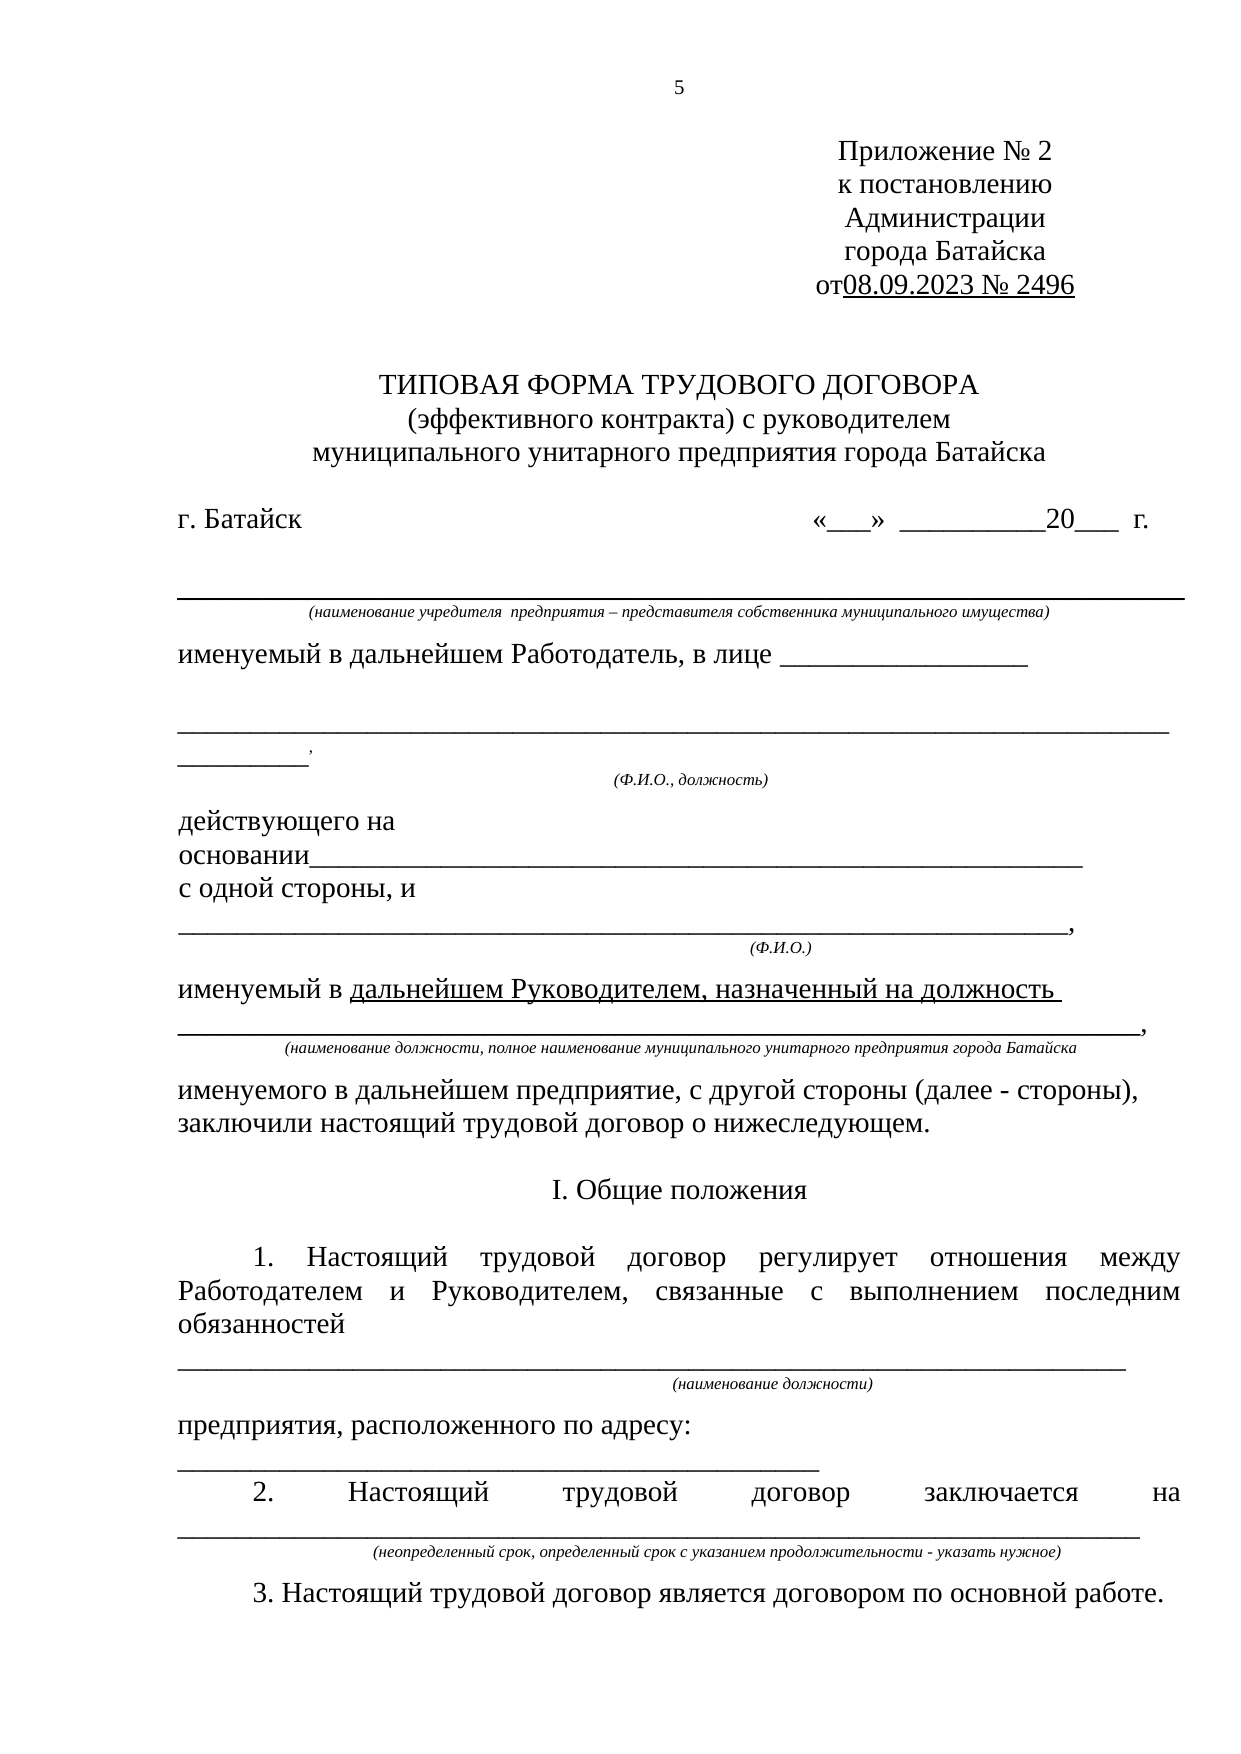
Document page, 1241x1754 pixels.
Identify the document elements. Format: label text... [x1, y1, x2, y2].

text (неопределенный срок, определенный срок с указанием продолжительности - указать нужное) [177, 1541, 1181, 1575]
text г. Батайск «___» __________20___ г. [177, 502, 1181, 535]
text именуемого в дальнейшем предприятие, с другой стороны (далее - стороны), заключили настоящий трудовой договор о нижеследующем. [177, 1072, 1181, 1139]
text к постановлению [177, 166, 1181, 200]
text ТИПОВАЯ ФОРМА ТРУДОВОГО ДОГОВОРА [177, 367, 1181, 401]
text города Батайска [177, 233, 1181, 267]
text (эффективного контракта) с руководителем [177, 401, 1181, 434]
text I. Общие положения [178, 1172, 1181, 1206]
text именуемый в дальнейшем Руководителем, назначенный на должность __________________________________________________________________, [178, 971, 1181, 1038]
text 2. Настоящий трудовой договор заключается на __________________________________________________________________ [177, 1474, 1181, 1541]
text муниципального унитарного предприятия города Батайска [177, 434, 1181, 468]
text 1. Настоящий трудовой договор регулирует отношения между Работодателем и Руководителем, связанные с выполнением последним обязанностей _________________________________________________________________ [178, 1239, 1181, 1374]
text 3. Настоящий трудовой договор является договором по основной работе. [177, 1575, 1181, 1608]
text (наименование учредителя предприятия – представителя собственника муниципального имущества) [178, 602, 1181, 636]
text Приложение № 2 [177, 133, 1181, 166]
text от08.09.2023 № 2496 [177, 267, 1181, 300]
text действующего на основании_____________________________________________________ с одной стороны, и _____________________________________________________________, [178, 803, 1181, 938]
text (наименование должности, полное наименование муниципального унитарного предприятия города Батайска [177, 1038, 1181, 1072]
text (Ф.И.О., должность) [614, 770, 1181, 803]
text (наименование должности) [596, 1374, 1181, 1407]
text _____________________________________________________________________________, [177, 669, 1181, 770]
text предприятия, расположенного по адресу: ____________________________________________ [177, 1407, 1181, 1474]
text (Ф.И.О.) [750, 938, 1181, 971]
text Администрации [177, 200, 1181, 233]
text именуемый в дальнейшем Работодатель, в лице _________________ [178, 636, 1181, 669]
